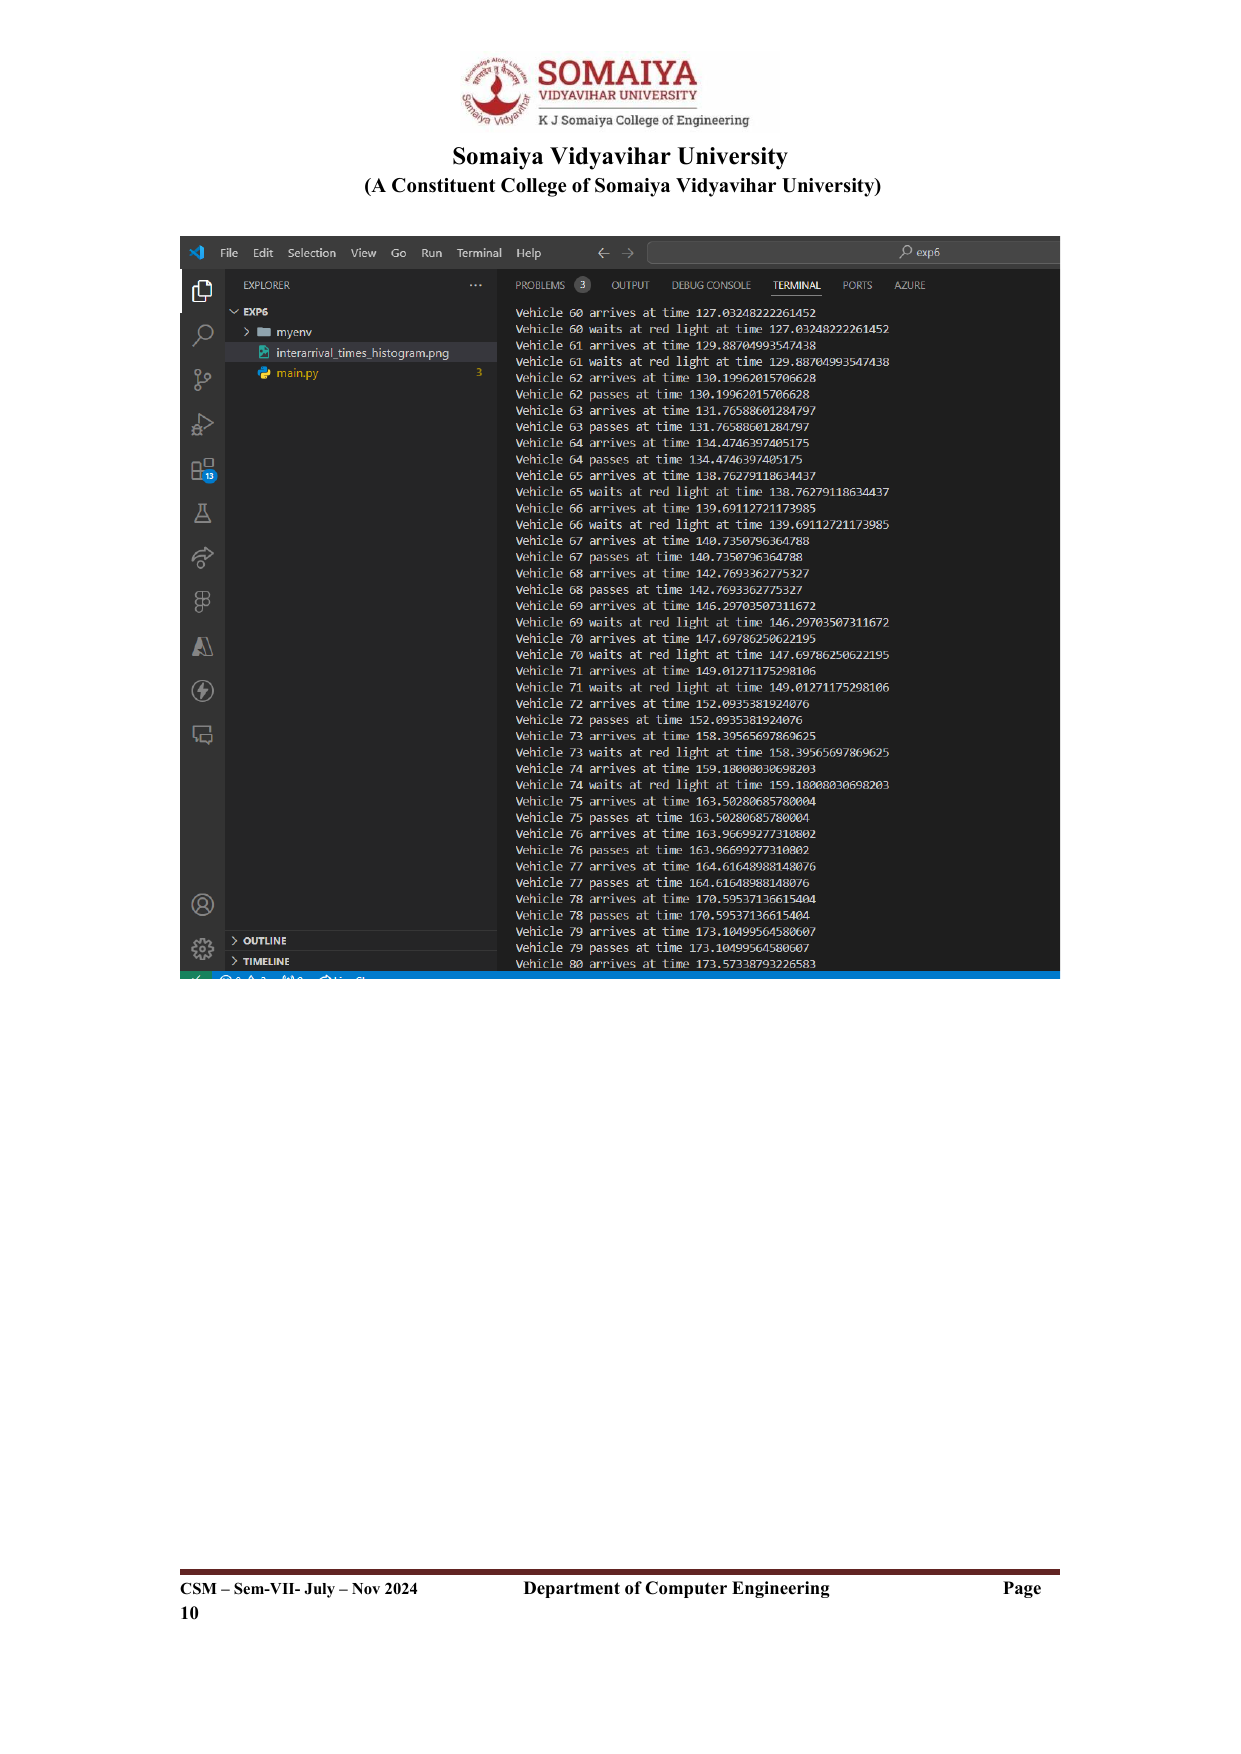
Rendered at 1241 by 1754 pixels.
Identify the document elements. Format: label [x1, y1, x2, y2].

picture [180, 236, 1061, 979]
picture [460, 51, 780, 133]
